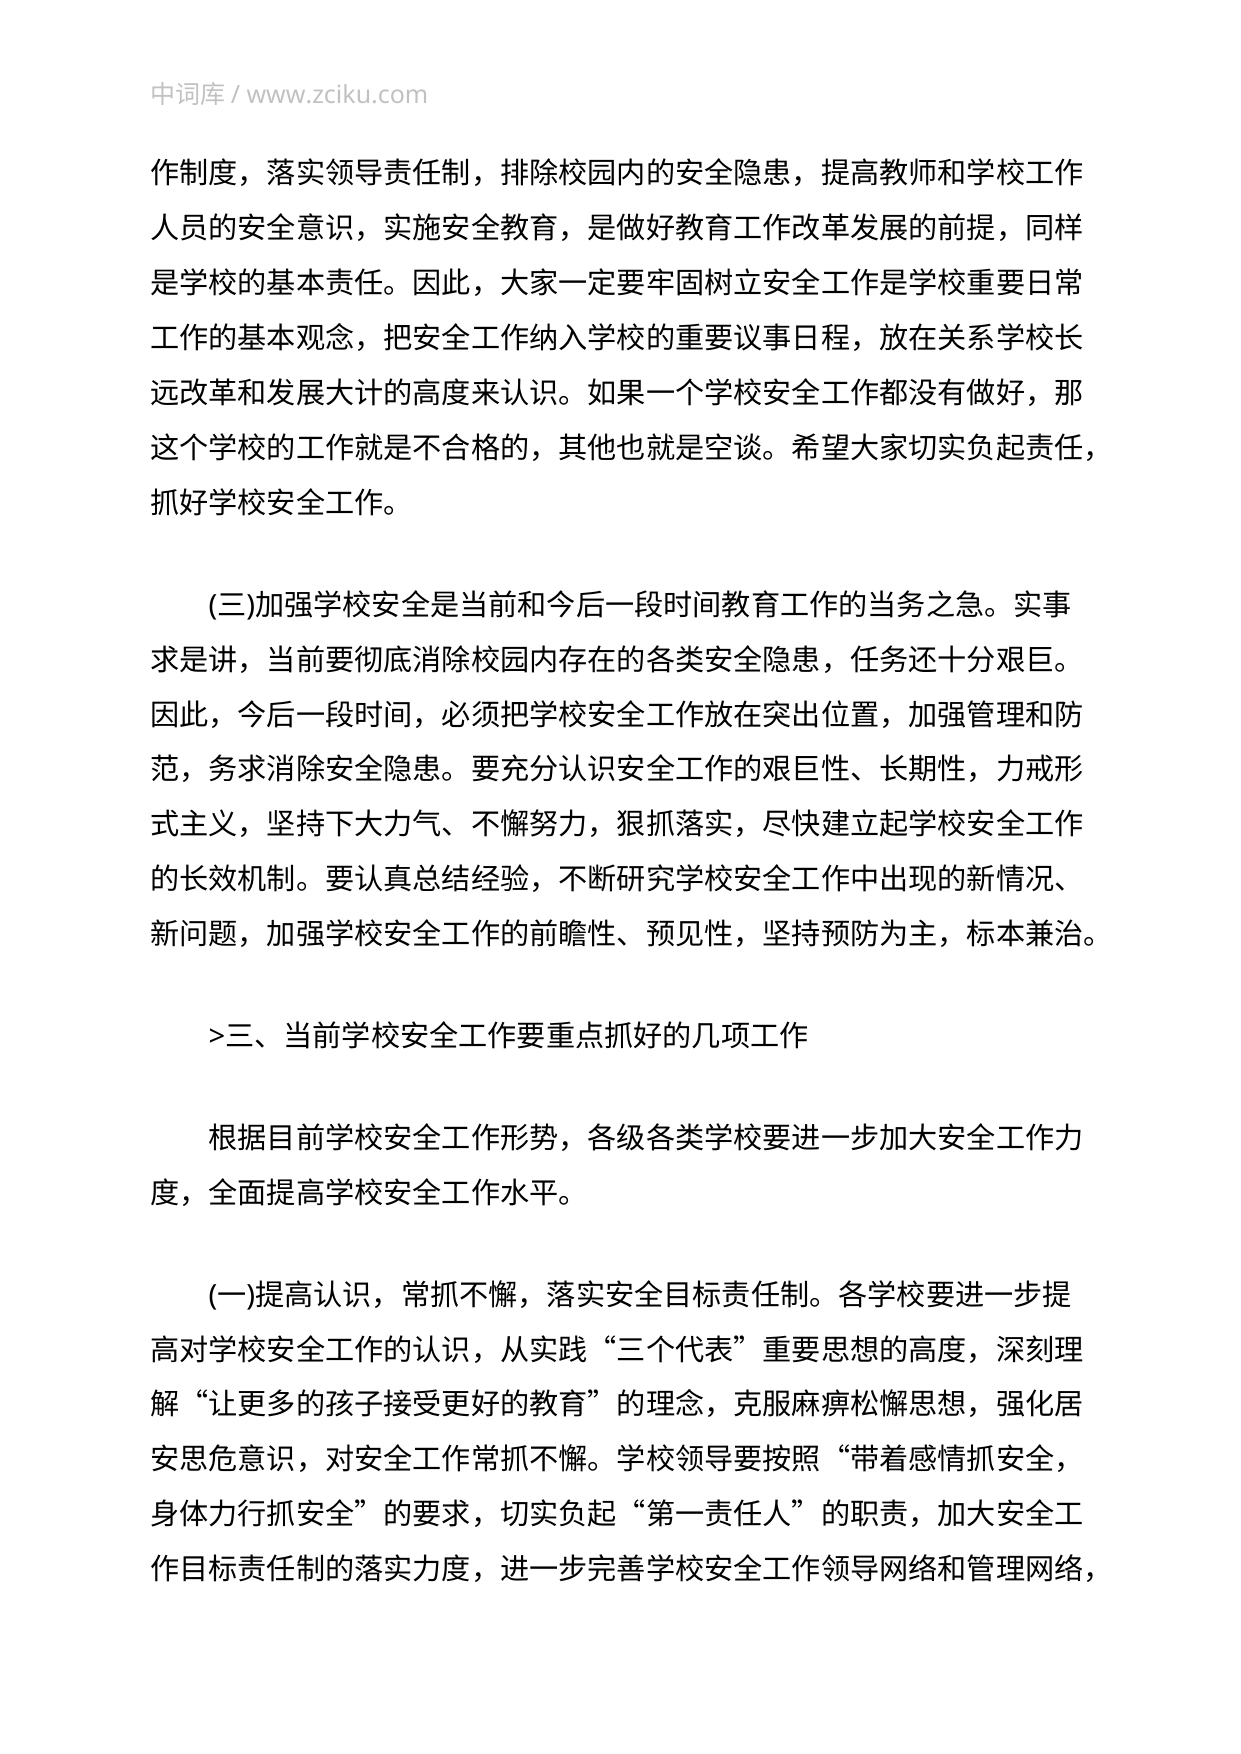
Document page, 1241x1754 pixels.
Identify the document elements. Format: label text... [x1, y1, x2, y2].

text >三、当前学校安全工作要重点抓好的几项工作 [150, 1012, 1090, 1055]
text 根据目前学校安全工作形势，各级各类学校要进一步加大安全工作力度，全面提高学校安全工作水平。 [150, 1114, 1090, 1212]
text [150, 150, 1090, 522]
text (三)加强学校安全是当前和今后一段时间教育工作的当务之急。实事求是讲，当前要彻底消除校园内存在的各类安全隐患，任务还十分艰巨。因此，今后一段时间，必须把学校安全工作放在突出位置，加强管理和防范，务求消除安全隐患。要充分认识安全工作的艰巨性、长期性，力戒形式主义，坚持下大力气、不懈努力，狠抓落实，尽快建立起学校安全工作的长效机制。要认真总结经验，不断研究学校安全工作中出现的新情况、新问题，加强学校安全工作的前瞻性、预见性，坚持预防为主，标本兼治。 [150, 581, 1090, 953]
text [150, 1271, 1090, 1588]
